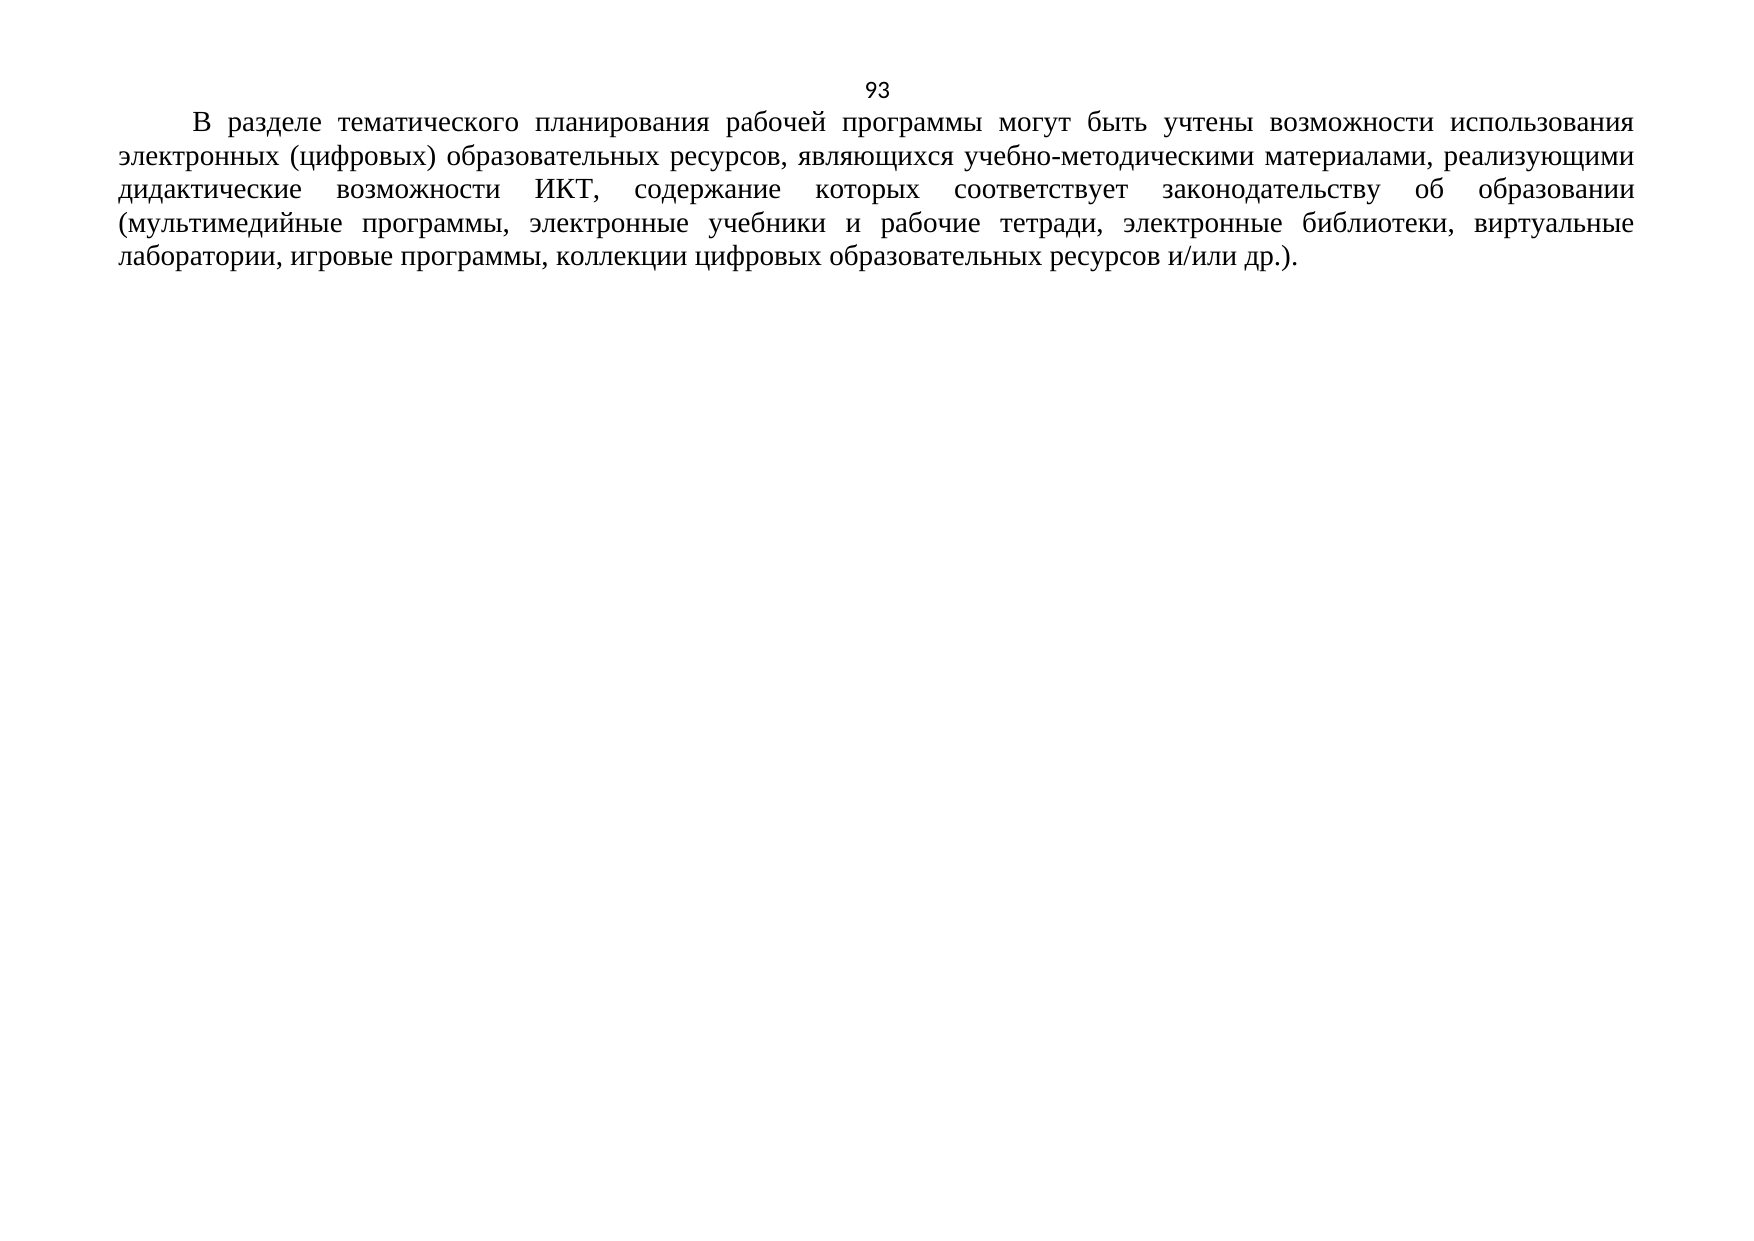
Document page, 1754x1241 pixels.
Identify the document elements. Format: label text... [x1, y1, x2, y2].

text В разделе тематического планирования рабочей программы могут быть учтены возможности использования электронных (цифровых) образовательных ресурсов, являющихся учебно-методическими материалами, реализующими дидактические возможности ИКТ, содержание которых соответствует законодательству об образовании (мультимедийные программы, электронные учебники и рабочие тетради, электронные библиотеки, виртуальные лаборатории, игровые программы, коллекции цифровых образовательных ресурсов и/или др.). [118, 104, 1636, 272]
